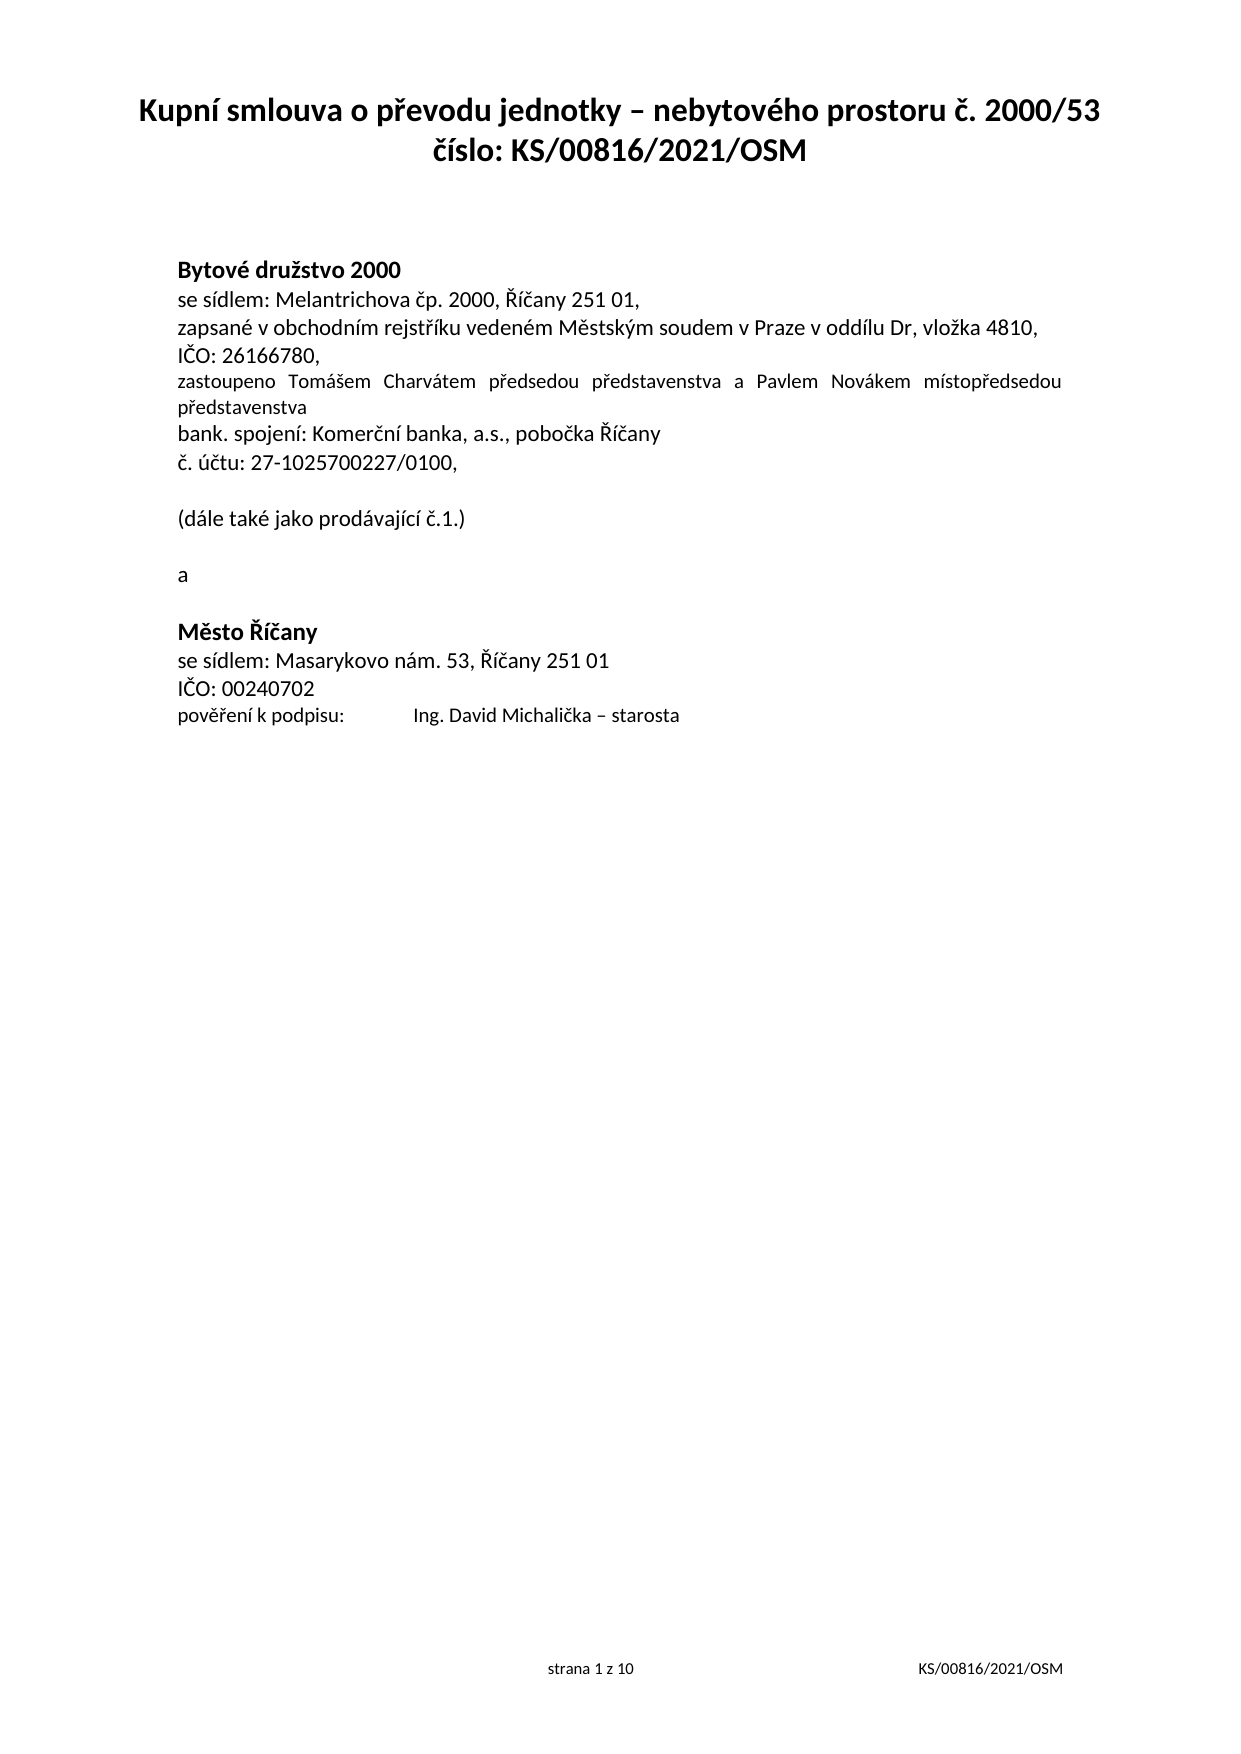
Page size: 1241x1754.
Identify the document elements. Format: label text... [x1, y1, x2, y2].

text Město Říčany [177, 616, 1063, 646]
text IČO: 00240702 [177, 674, 1063, 702]
text (dále také jako prodávající č.1.) [177, 504, 1063, 532]
text zastoupeno Tomášem Charvátem předsedou představenstva a Pavlem Novákem místopředsedou představenstva [177, 369, 1063, 419]
text zapsané v obchodním rejstříku vedeném Městským soudem v Praze v oddílu Dr, vložka 4810, [177, 313, 1063, 341]
text se sídlem: Masarykovo nám. 53, Říčany 251 01 [177, 646, 1063, 674]
text bank. spojení: Komerční banka, a.s., pobočka Říčany [177, 419, 1063, 448]
text IČO: 26166780, [177, 341, 1063, 369]
text č. účtu: 27-1025700227/0100, [177, 448, 1063, 476]
text se sídlem: Melantrichova čp. 2000, Říčany 251 01, [177, 285, 1063, 313]
text pověření k podpisu: Ing. David Michalička – starosta [177, 702, 1063, 728]
text Kupní smlouva o převodu jednotky – nebytového prostoru č. 2000/53 číslo: KS/00816/2021/OSM [118, 89, 1122, 170]
text a [177, 560, 1063, 588]
text Bytové družstvo 2000 [177, 254, 1063, 285]
